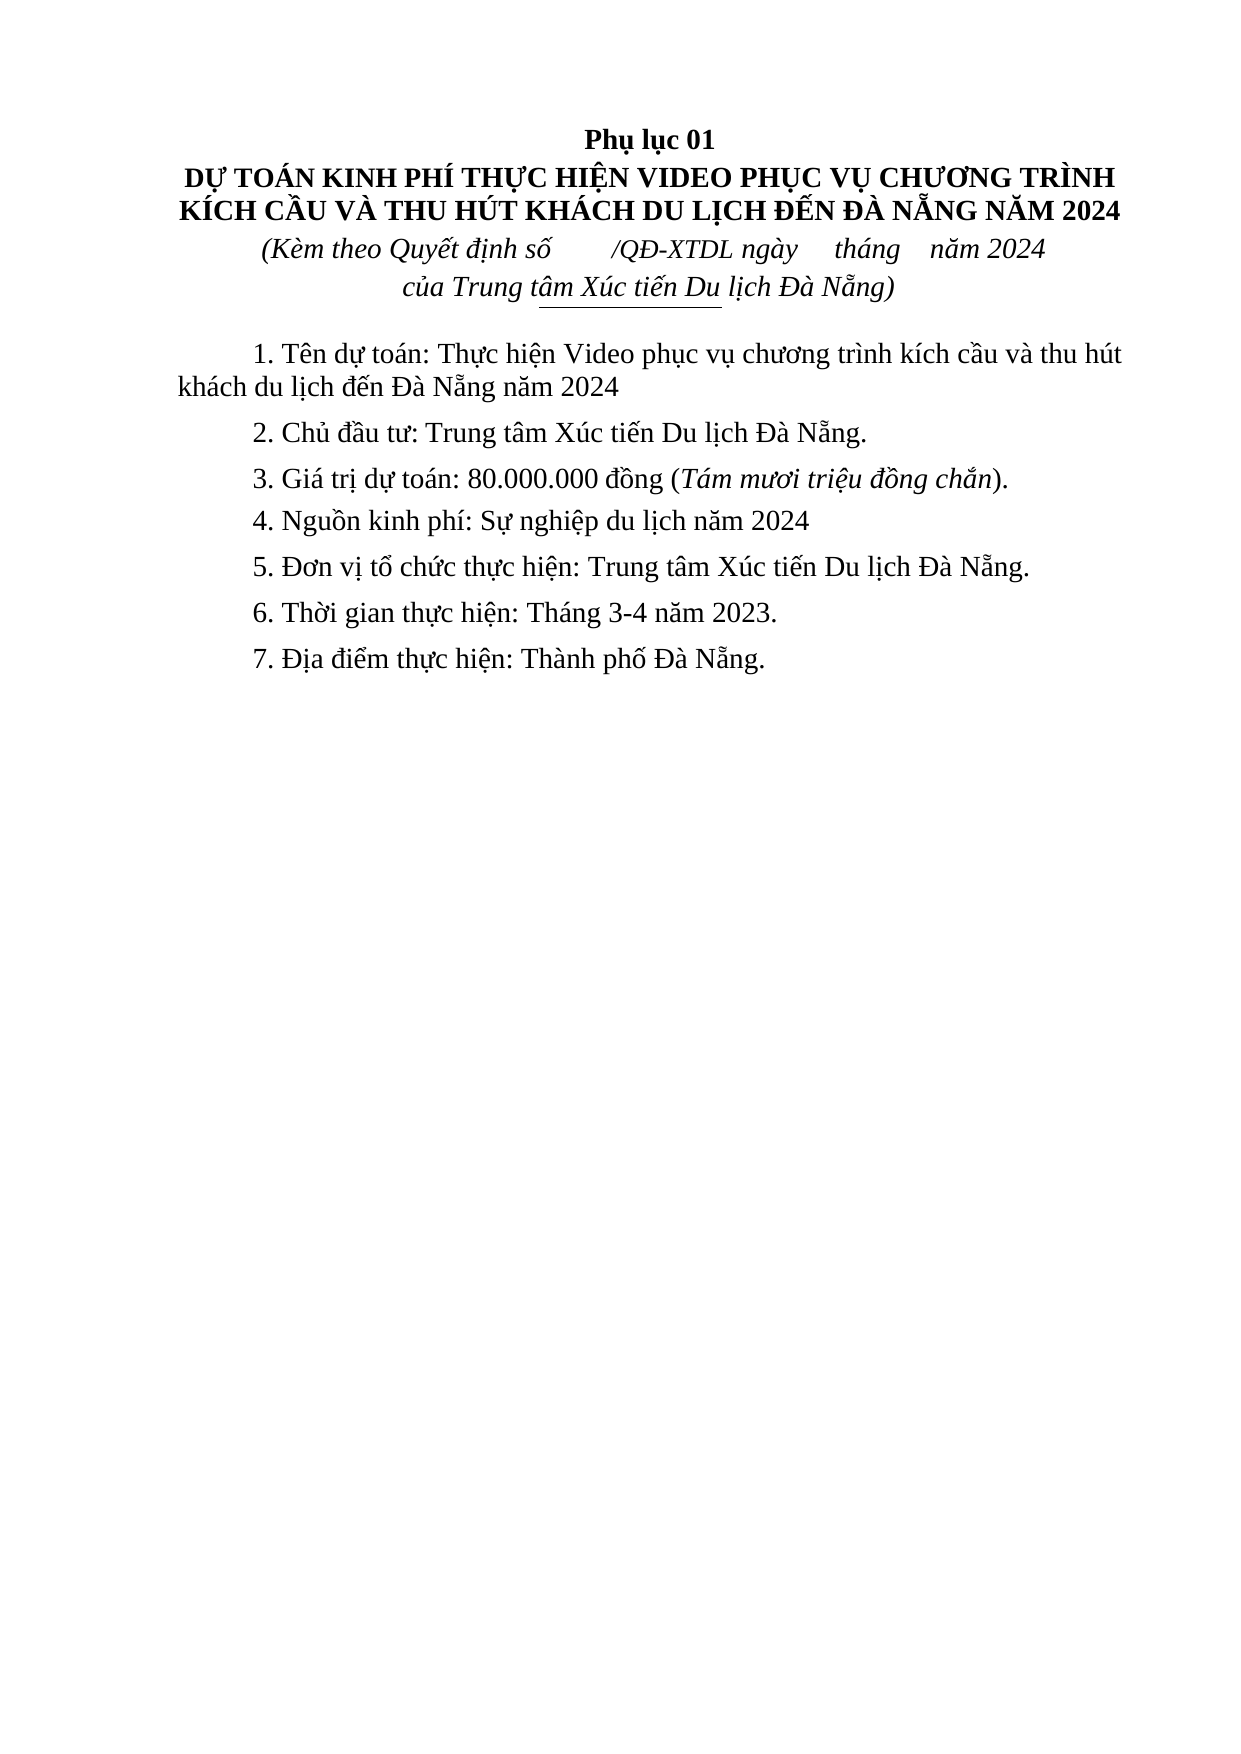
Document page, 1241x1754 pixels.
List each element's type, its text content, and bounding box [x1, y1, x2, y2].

text 5. Đơn vị tổ chức thực hiện: Trung tâm Xúc tiến Du lịch Đà Nẵng. [177, 549, 1122, 583]
text 3. Giá trị dự toán: 80.000.000 đồng (Tám mươi triệu đồng chắn). [177, 462, 1122, 495]
text 2. Chủ đầu tư: Trung tâm Xúc tiến Du lịch Đà Nẵng. [177, 416, 1122, 449]
text 1. Tên dự toán: Thực hiện Video phục vụ chương trình kích cầu và thu hút khách du lịch đến Đà Nẵng năm 2024 [177, 336, 1122, 403]
text DỰ TOÁN KINH PHÍ THỰC HIỆN VIDEO PHỤC VỤ CHƯƠNG TRÌNH KÍCH CẦU VÀ THU HÚT KHÁCH DU LỊCH ĐẾN ĐÀ NẴNG NĂM 2024 [177, 160, 1122, 227]
text 6. Thời gian thực hiện: Tháng 3-4 năm 2023. [177, 596, 1122, 629]
text 4. Nguồn kinh phí: Sự nghiệp du lịch năm 2024 [177, 503, 1122, 537]
text (Kèm theo Quyết định số /QĐ-XTDL ngày tháng năm 2024 [177, 231, 1122, 265]
text của Trung tâm Xúc tiến Du lịch Đà Nẵng) [177, 269, 1122, 302]
text 7. Địa điểm thực hiện: Thành phố Đà Nẵng. [177, 642, 1122, 675]
text Phụ lục 01 [177, 122, 1122, 156]
